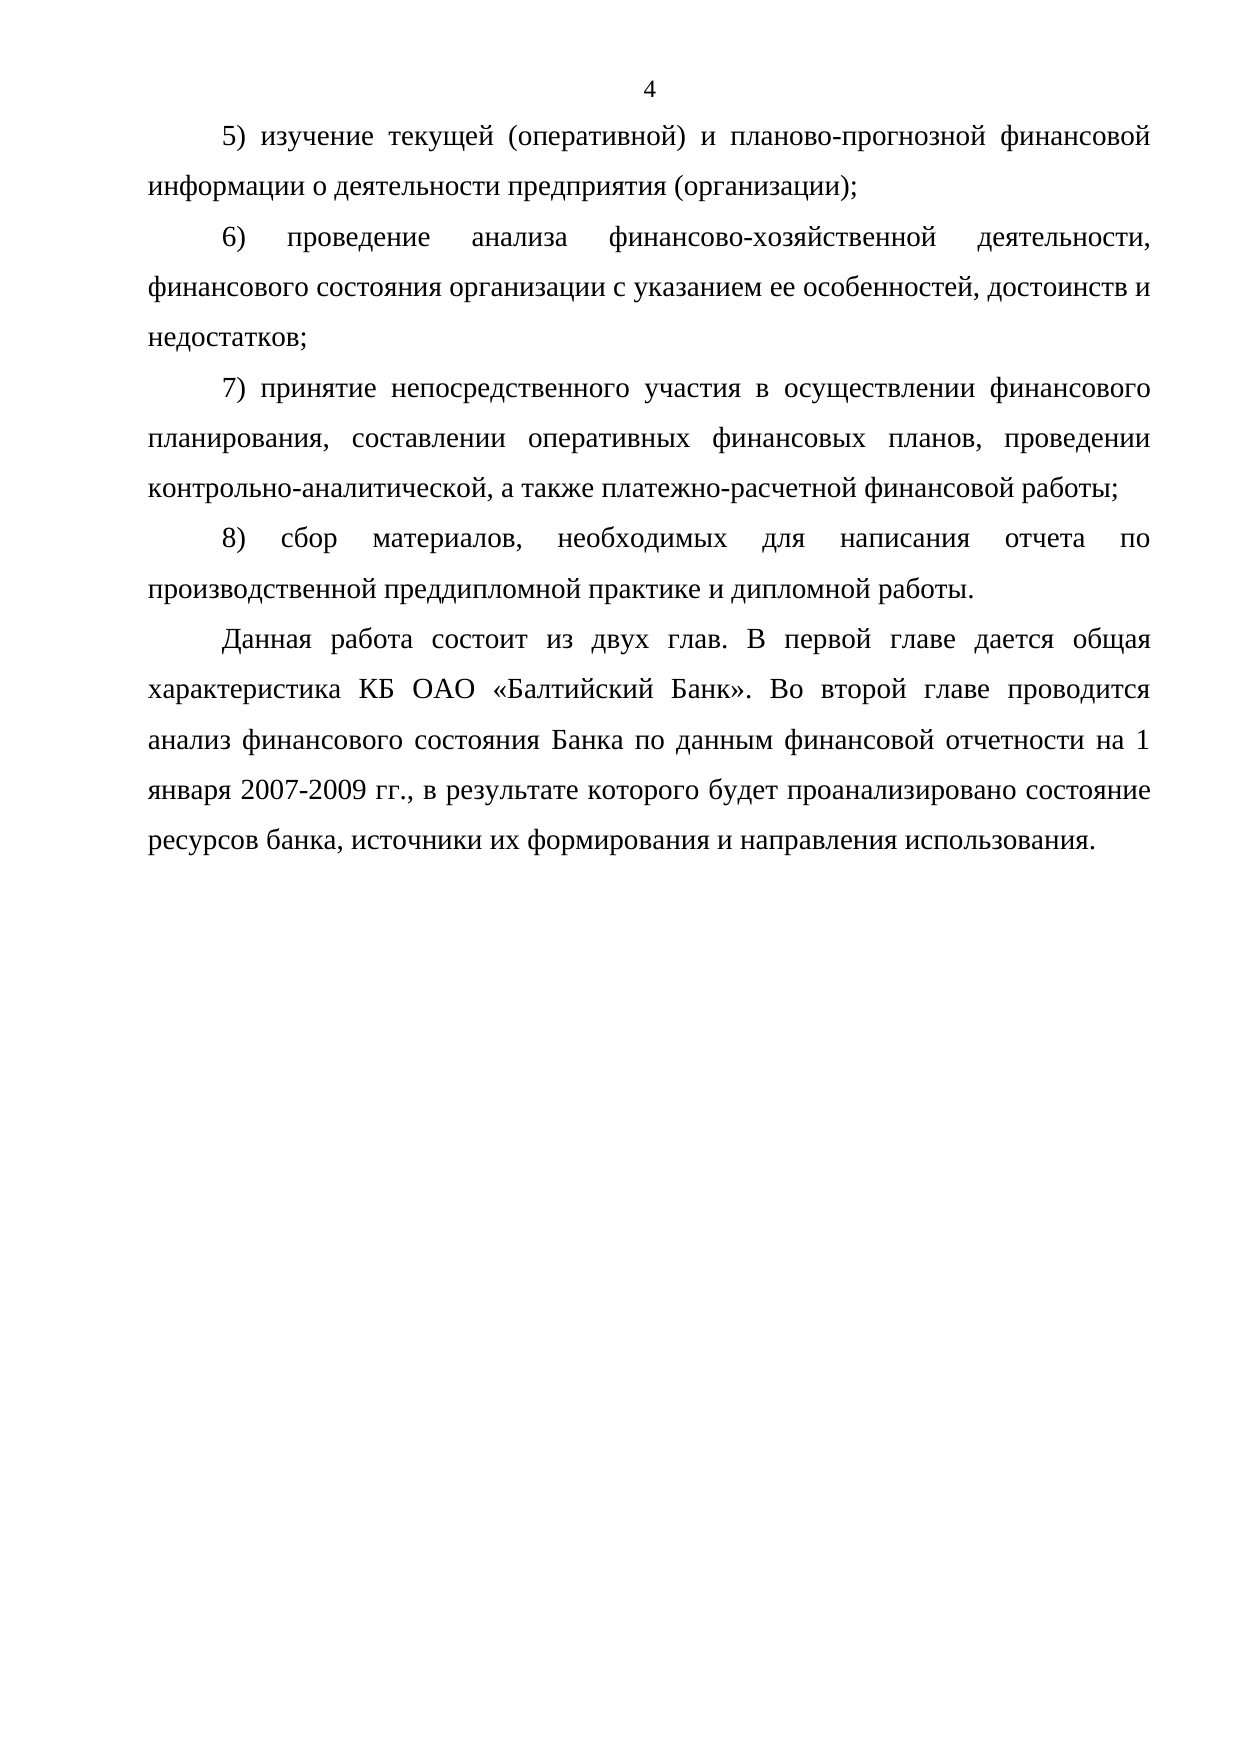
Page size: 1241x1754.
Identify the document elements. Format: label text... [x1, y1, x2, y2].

text 8) сбор материалов, необходимых для написания отчета по производственной преддипломной практике и дипломной работы. [148, 521, 1152, 604]
text 5) изучение текущей (оперативной) и планово-прогнозной финансовой информации о деятельности предприятия (организации); [148, 118, 1152, 202]
text 6) проведение анализа финансово-хозяйственной деятельности, финансового состояния организации с указанием ее особенностей, достоинств и недостатков; [148, 219, 1152, 353]
text 7) принятие непосредственного участия в осуществлении финансового планирования, составлении оперативных финансовых планов, проведении контрольно-аналитической, а также платежно-расчетной финансовой работы; [148, 370, 1152, 504]
text Данная работа состоит из двух глав. В первой главе дается общая характеристика КБ ОАО «Балтийский Банк». Во второй главе проводится анализ финансового состояния Банка по данным финансовой отчетности на 1 января 2007-2009 гг., в результате которого будет проанализировано состояние ресурсов банка, источники их формирования и направления использования. [148, 621, 1152, 856]
